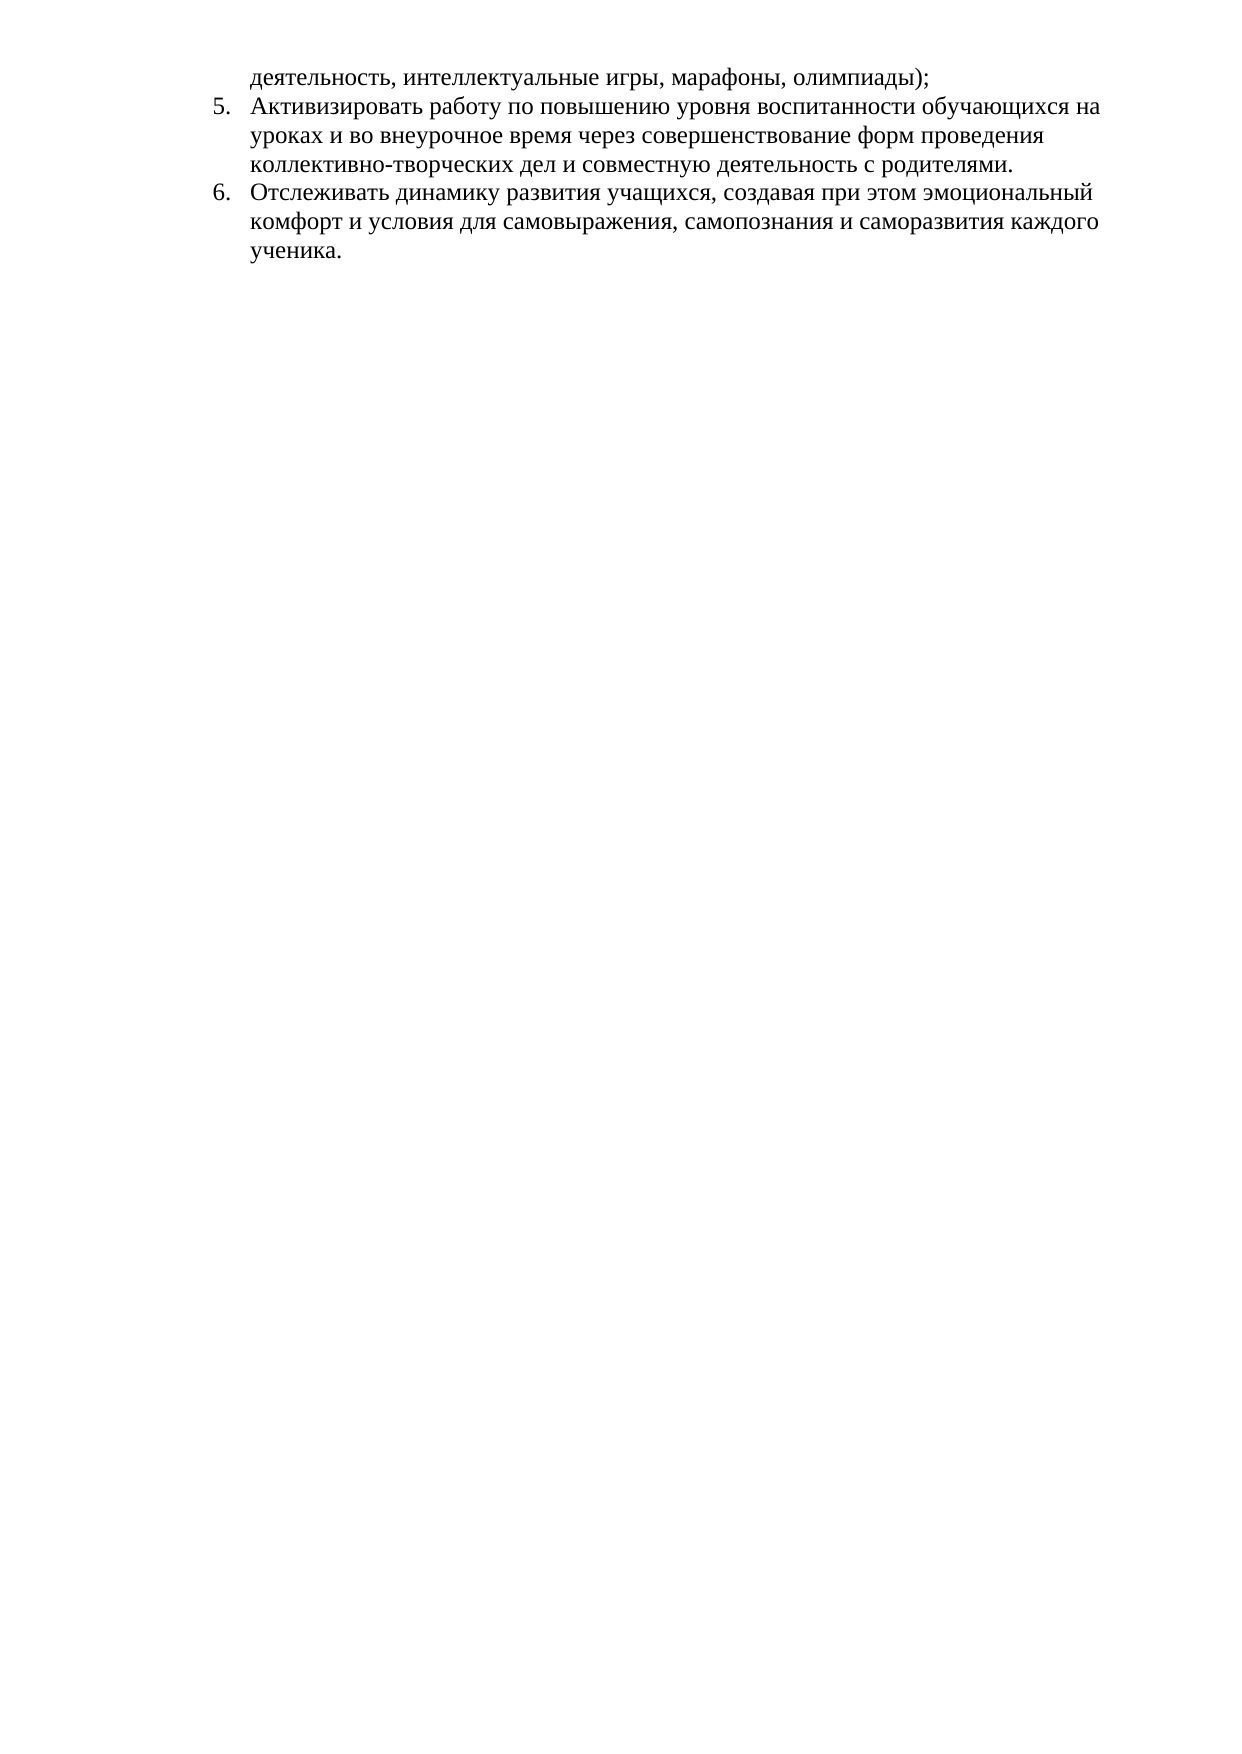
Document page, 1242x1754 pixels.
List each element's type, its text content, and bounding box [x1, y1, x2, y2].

list Активизировать работу по повышению уровня воспитанности обучающихся на уроках и во внеурочное время через совершенствование форм проведения коллективно-творческих дел и совместную деятельность с родителями. [212, 91, 1137, 177]
list Отслеживать динамику развития учащихся, создавая при этом эмоциональный комфорт и условия для самовыражения, самопознания и саморазвития каждого ученика. [212, 177, 1137, 264]
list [212, 62, 1137, 91]
